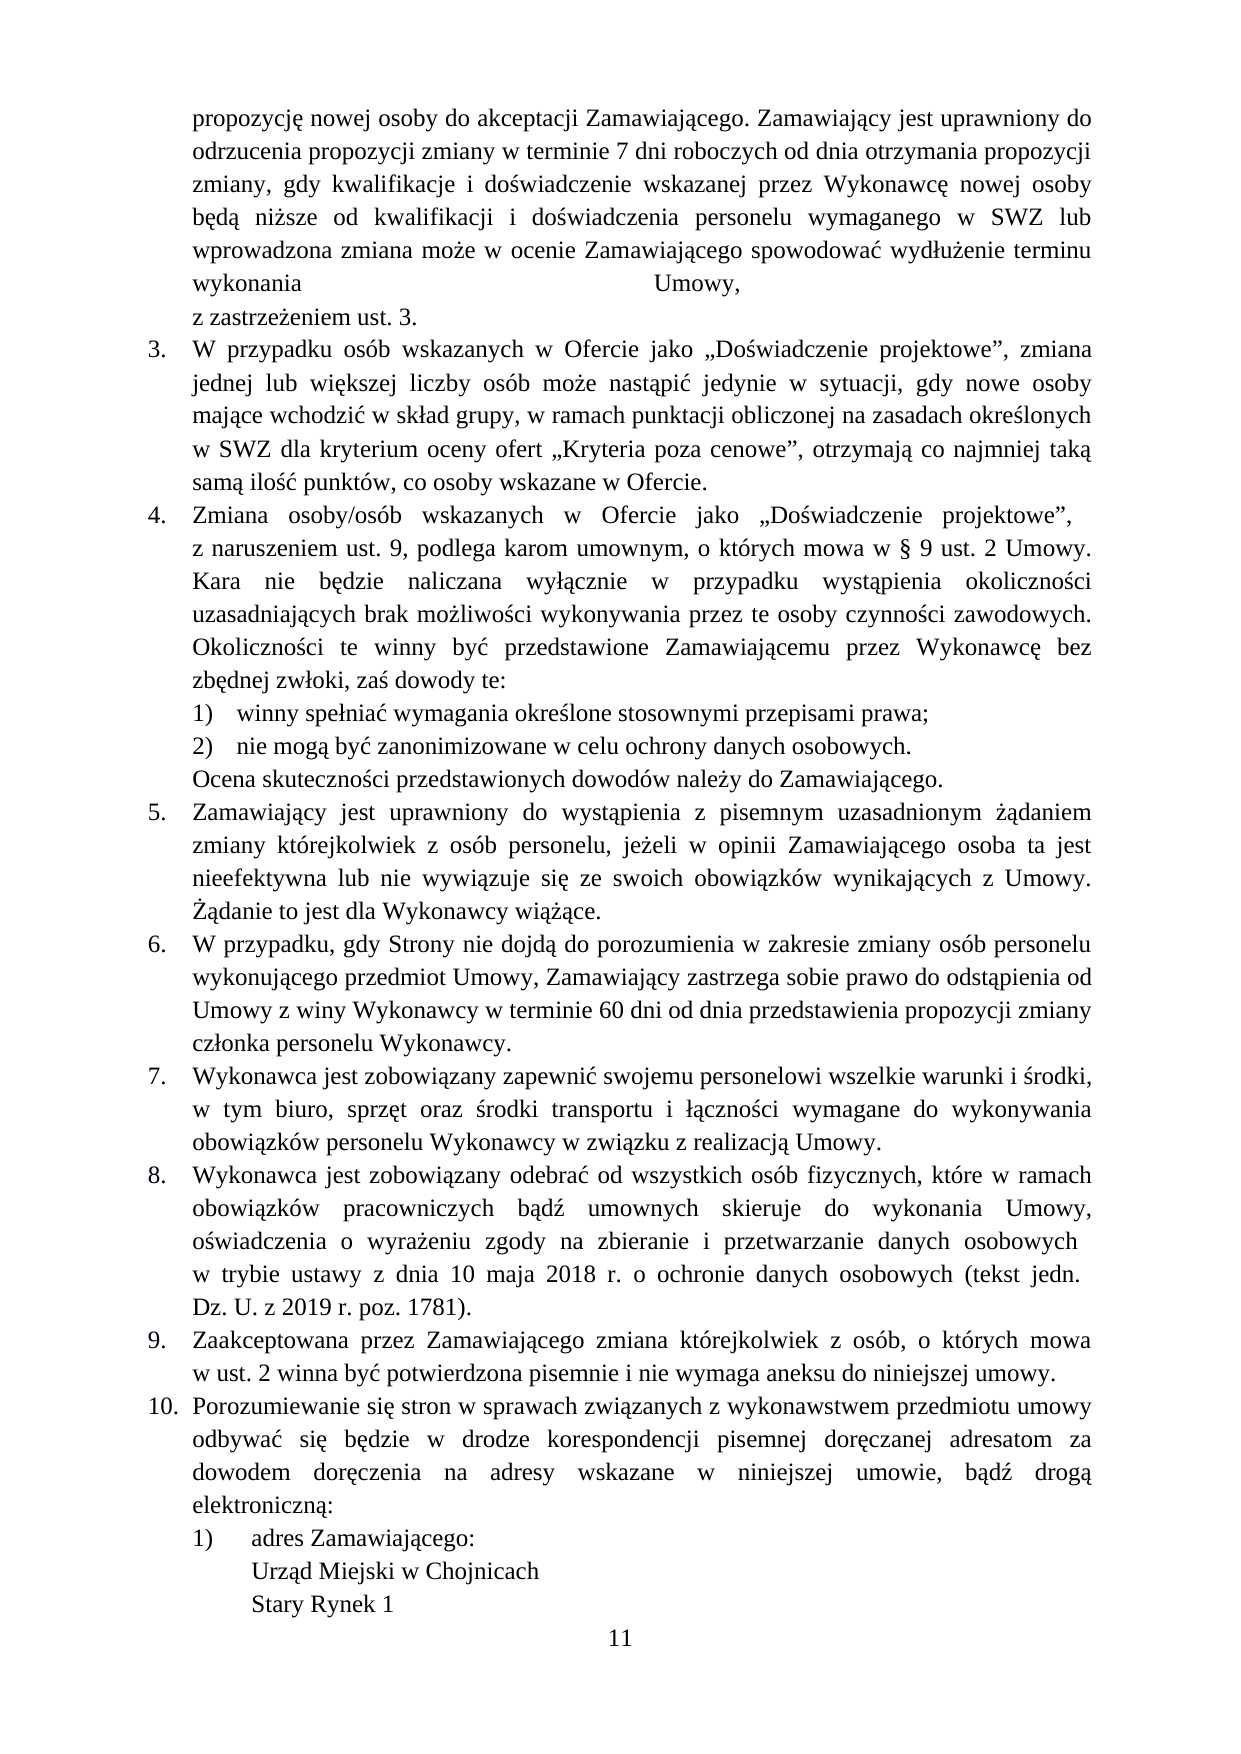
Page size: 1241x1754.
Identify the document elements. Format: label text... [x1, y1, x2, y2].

list Wykonawca jest zobowiązany odebrać od wszystkich osób fizycznych, które w ramach obowiązków pracowniczych bądź umownych skieruje do wykonania Umowy, oświadczenia o wyrażeniu zgody na zbieranie i przetwarzanie danych osobowych w trybie ustawy z dnia 10 maja 2018 r. o ochronie danych osobowych (tekst jedn. Dz. U. z 2019 r. poz. 1781). [148, 1160, 1093, 1321]
list Zmiana osoby/osób wskazanych w Ofercie jako „Doświadczenie projektowe”, z naruszeniem ust. 9, podlega karom umownym, o których mowa w § 9 ust. 2 Umowy. Kara nie będzie naliczana wyłącznie w przypadku wystąpienia okoliczności uzasadniających brak możliwości wykonywania przez te osoby czynności zawodowych. Okoliczności te winny być przedstawione Zamawiającemu przez Wykonawcę bez zbędnej zwłoki, zaś dowody te: [148, 500, 1093, 693]
list nie mogą być zanonimizowane w celu ochrony danych osobowych. [192, 731, 1093, 759]
list Zaakceptowana przez Zamawiającego zmiana którejkolwiek z osób, o których mowa w ust. 2 winna być potwierdzona pisemnie i nie wymaga aneksu do niniejszej umowy. [148, 1325, 1093, 1387]
text Ocena skuteczności przedstawionych dowodów należy do Zamawiającego. [192, 764, 1093, 793]
list winny spełniać wymagania określone stosownymi przepisami prawa; [192, 698, 1093, 727]
list Stary Rynek 1 [251, 1589, 1093, 1618]
list Zamawiający jest uprawniony do wystąpienia z pisemnym uzasadnionym żądaniem zmiany którejkolwiek z osób personelu, jeżeli w opinii Zamawiającego osoba ta jest nieefektywna lub nie wywiązuje się ze swoich obowiązków wynikających z Umowy. Żądanie to jest dla Wykonawcy wiążące. [148, 797, 1093, 925]
list W przypadku osób wskazanych w Ofercie jako „Doświadczenie projektowe”, zmiana jednej lub większej liczby osób może nastąpić jedynie w sytuacji, gdy nowe osoby mające wchodzić w skład grupy, w ramach punktacji obliczonej na zasadach określonych w SWZ dla kryterium oceny ofert „Kryteria poza cenowe”, otrzymają co najmniej taką samą ilość punktów, co osoby wskazane w Ofercie. [148, 334, 1093, 495]
list Wykonawca jest zobowiązany zapewnić swojemu personelowi wszelkie warunki i środki, w tym biuro, sprzęt oraz środki transportu i łączności wymagane do wykonywania obowiązków personelu Wykonawcy w związku z realizacją Umowy. [148, 1061, 1093, 1156]
list W przypadku, gdy Strony nie dojdą do porozumienia w zakresie zmiany osób personelu wykonującego przedmiot Umowy, Zamawiający zastrzega sobie prawo do odstąpienia od Umowy z winy Wykonawcy w terminie 60 dni od dnia przedstawienia propozycji zmiany członka personelu Wykonawcy. [148, 929, 1093, 1057]
list adres Zamawiającego: [192, 1523, 1093, 1552]
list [148, 103, 1093, 330]
list Porozumiewanie się stron w sprawach związanych z wykonawstwem przedmiotu umowy odbywać się będzie w drodze korespondencji pisemnej doręczanej adresatom za dowodem doręczenia na adresy wskazane w niniejszej umowie, bądź drogą elektroniczną: [148, 1391, 1093, 1519]
list Urząd Miejski w Chojnicach [251, 1556, 1093, 1585]
